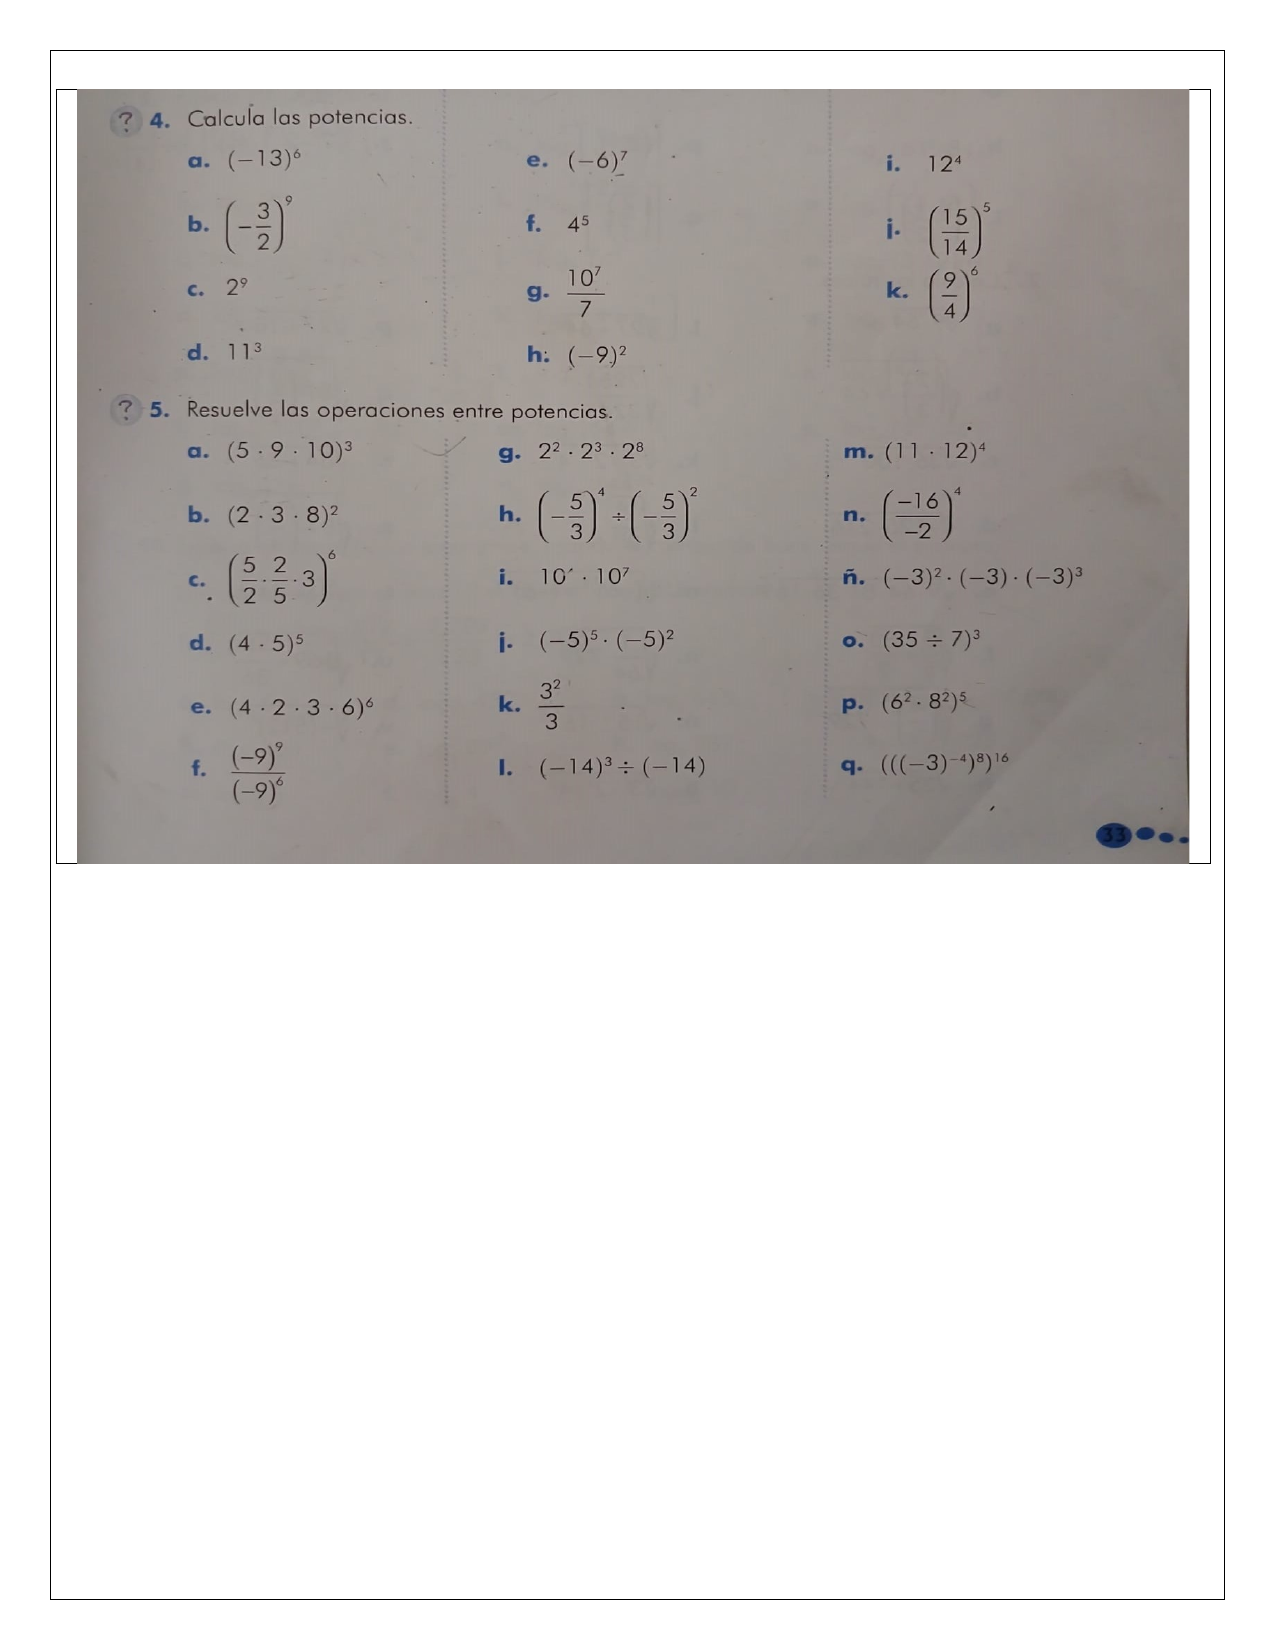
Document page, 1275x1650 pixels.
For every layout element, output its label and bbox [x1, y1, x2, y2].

table_cell [1190, 90, 1210, 863]
picture [77, 89, 1190, 864]
table_cell [57, 90, 77, 863]
